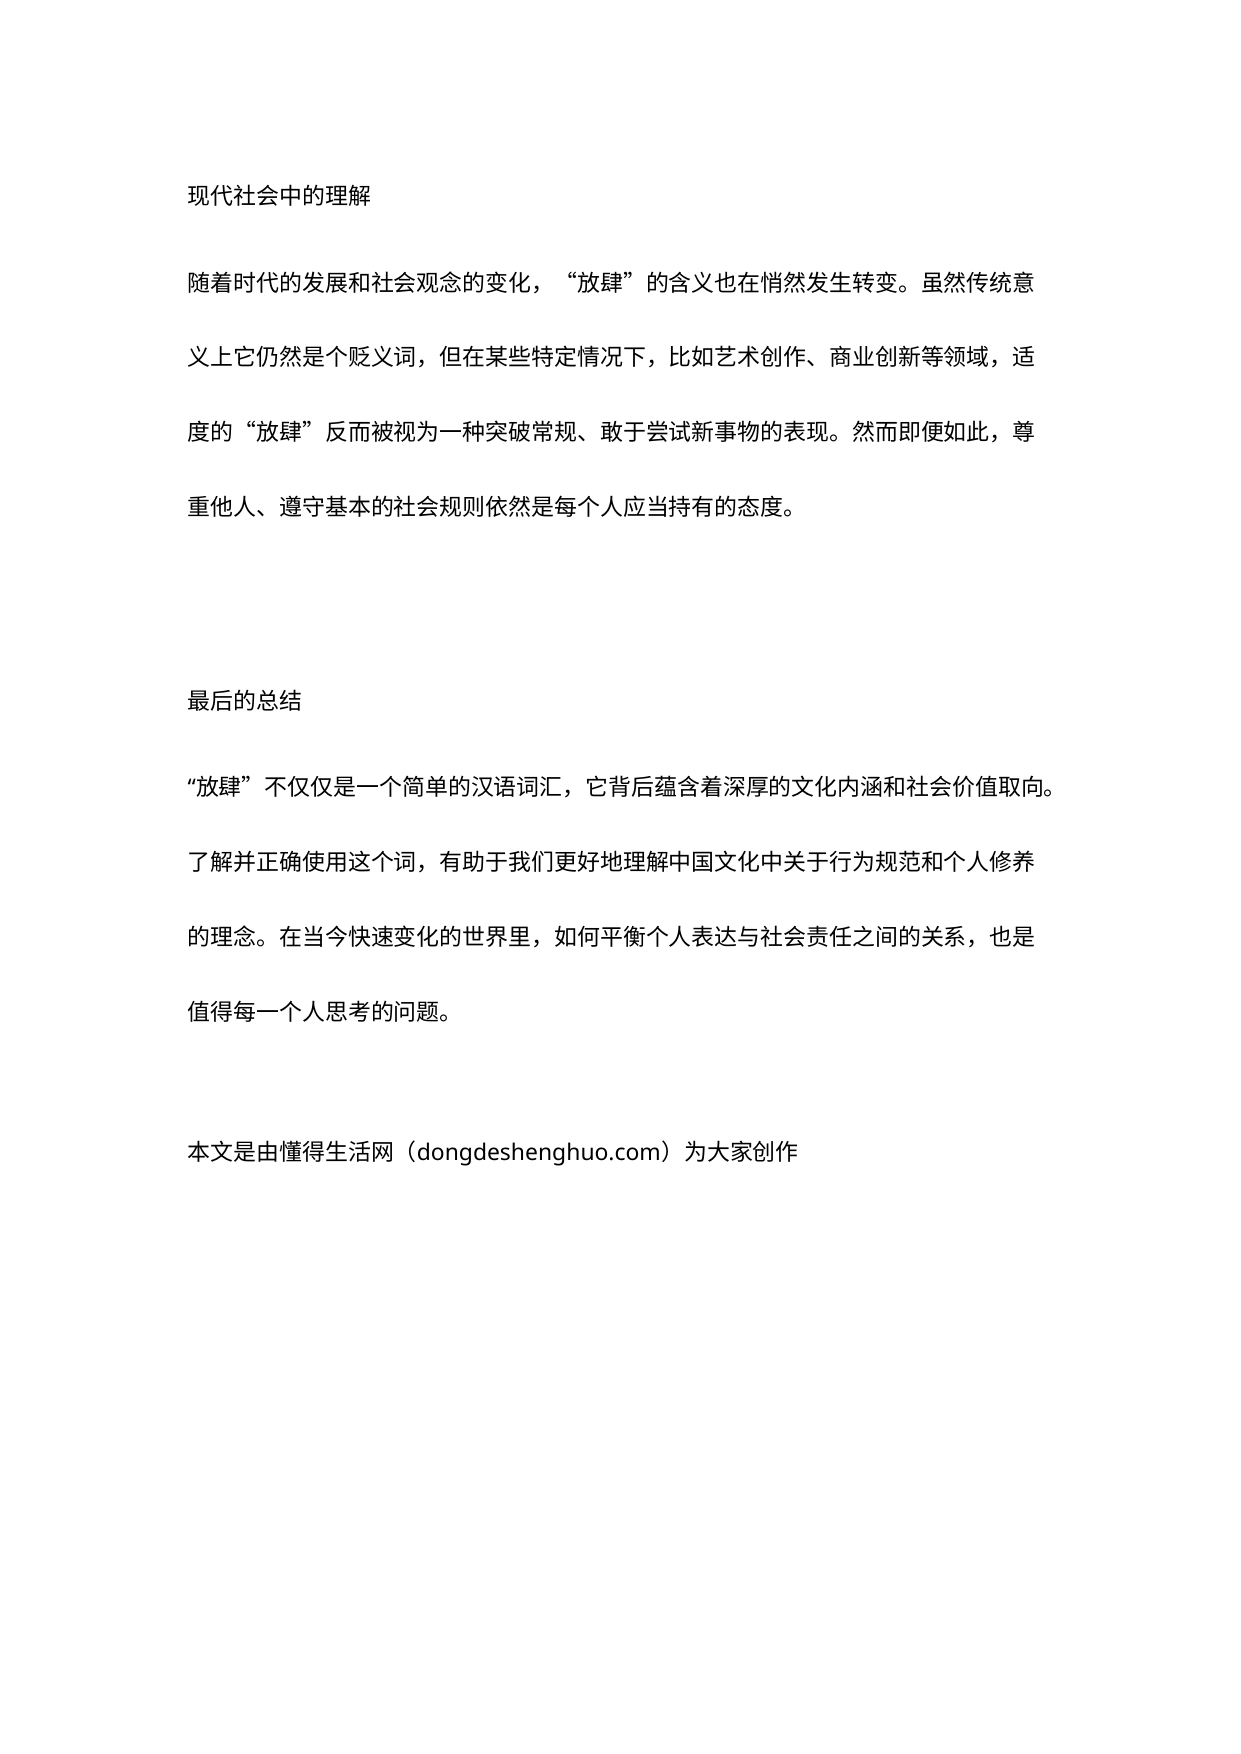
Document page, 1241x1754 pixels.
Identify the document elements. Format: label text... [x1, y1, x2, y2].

text 随着时代的发展和社会观念的变化，“放肆”的含义也在悄然发生转变。虽然传统意义上它仍然是个贬义词，但在某些特定情况下，比如艺术创作、商业创新等领域，适度的“放肆”反而被视为一种突破常规、敢于尝试新事物的表现。然而即便如此，尊重他人、遵守基本的社会规则依然是每个人应当持有的态度。 [187, 248, 1053, 538]
text 现代社会中的理解 [187, 162, 1053, 227]
text 最后的总结 [187, 667, 1053, 732]
text “放肆”不仅仅是一个简单的汉语词汇，它背后蕴含着深厚的文化内涵和社会价值取向。了解并正确使用这个词，有助于我们更好地理解中国文化中关于行为规范和个人修养的理念。在当今快速变化的世界里，如何平衡个人表达与社会责任之间的关系，也是值得每一个人思考的问题。 [187, 753, 1053, 1042]
text 本文是由懂得生活网（dongdeshenghuo.com）为大家创作 [187, 1118, 1053, 1183]
